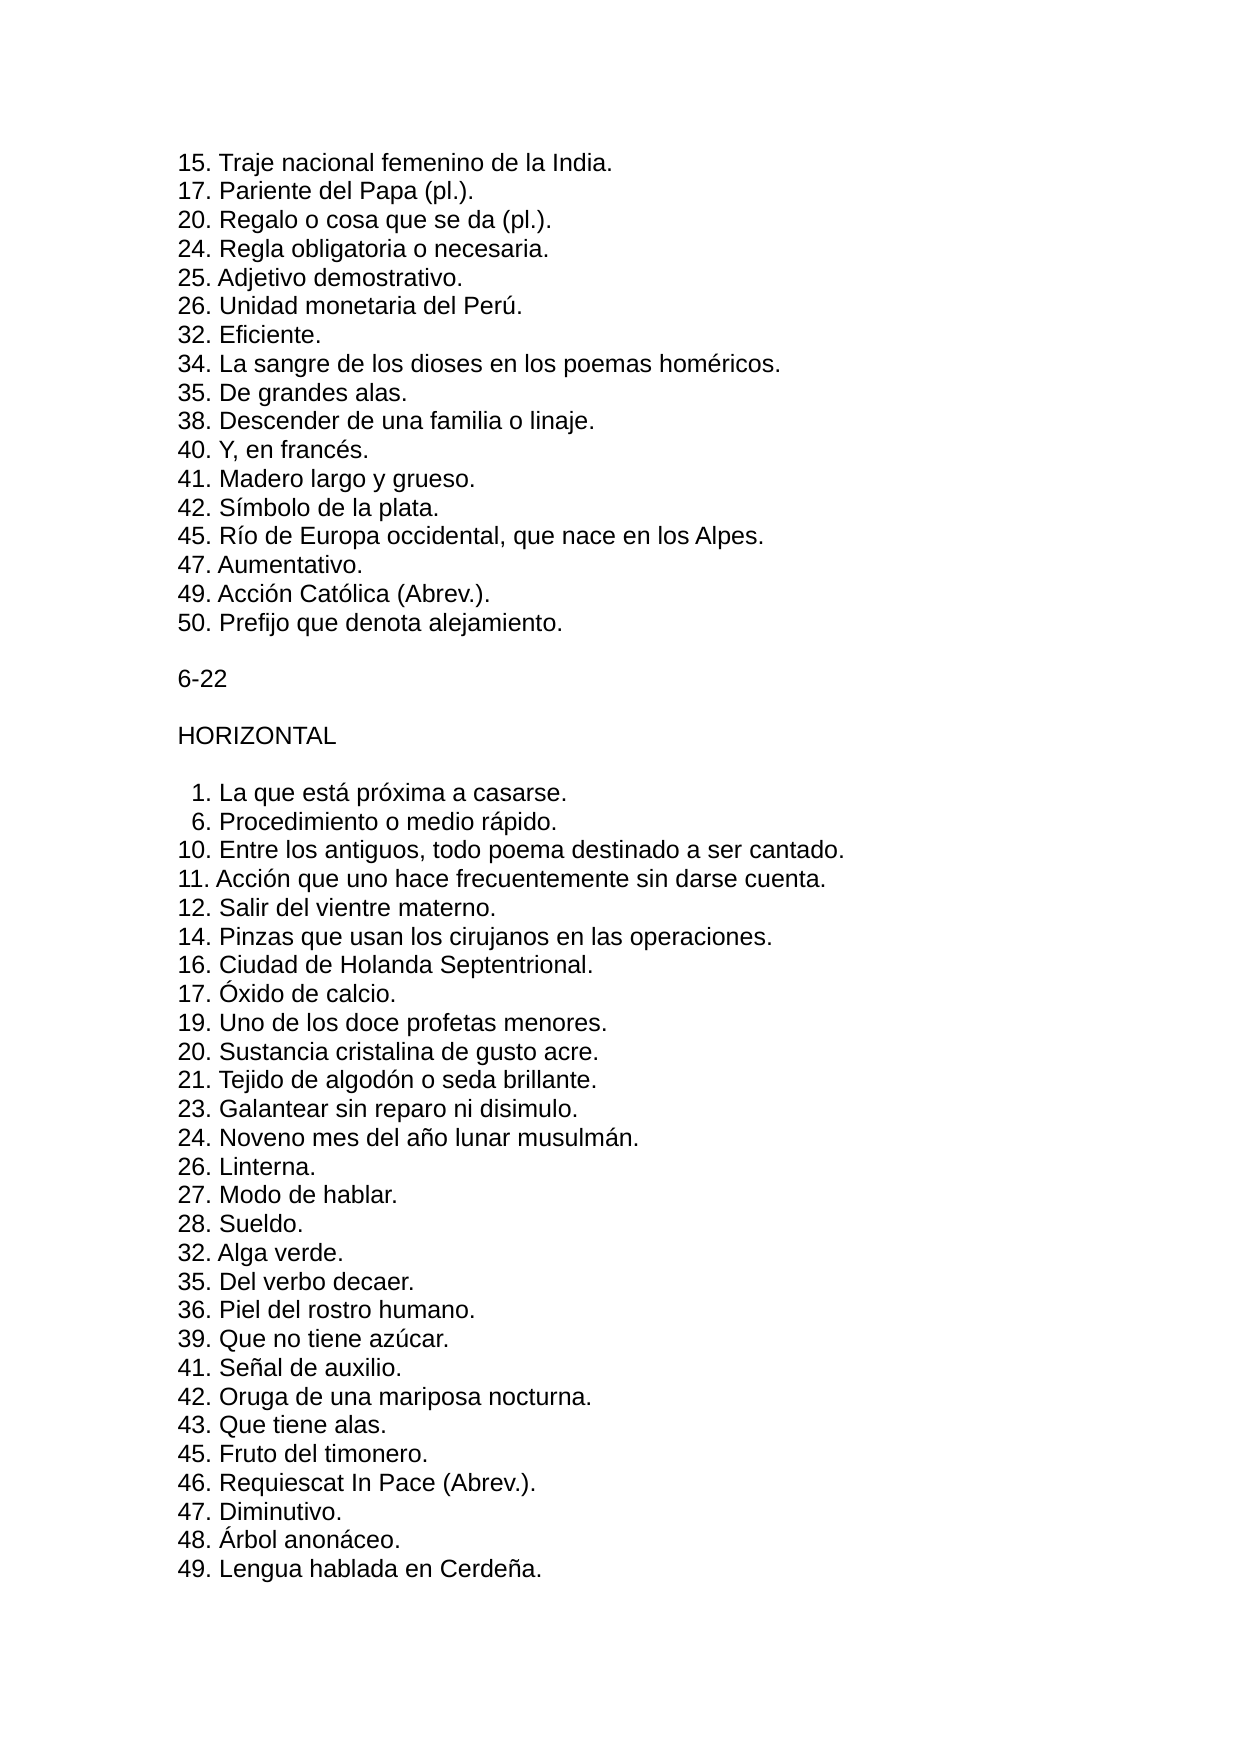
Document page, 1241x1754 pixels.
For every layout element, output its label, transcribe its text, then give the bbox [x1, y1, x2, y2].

text 16. Ciudad de Holanda Septentrional. [177, 953, 1063, 981]
text 20. Sustancia cristalina de gusto acre. [177, 1039, 1063, 1068]
text 35. De grandes alas. [177, 378, 1063, 406]
text 6. Procedimiento o medio rápido. [177, 809, 1063, 838]
text 42. Símbolo de la plata. [177, 493, 1063, 521]
text 39. Que no tiene azúcar. [177, 1326, 1063, 1355]
text 43. Que tiene alas. [177, 1413, 1063, 1441]
text 24. Noveno mes del año lunar musulmán. [177, 1125, 1063, 1154]
text 25. Adjetivo demostrativo. [177, 263, 1063, 291]
text 17. Pariente del Papa (pl.). [177, 176, 1063, 205]
text 47. Diminutivo. [177, 1499, 1063, 1528]
text 32. Eficiente. [177, 320, 1063, 349]
text 19. Uno de los doce profetas menores. [177, 1010, 1063, 1039]
text 49. Lengua hablada en Cerdeña. [177, 1556, 1063, 1585]
text 1. La que está próxima a casarse. [177, 780, 1063, 809]
text 27. Modo de hablar. [177, 1183, 1063, 1211]
text 21. Tejido de algodón o seda brillante. [177, 1068, 1063, 1096]
text 47. Aumentativo. [177, 550, 1063, 579]
text 41. Señal de auxilio. [177, 1355, 1063, 1384]
text 28. Sueldo. [177, 1211, 1063, 1240]
text 32. Alga verde. [177, 1240, 1063, 1269]
text 23. Galantear sin reparo ni disimulo. [177, 1096, 1063, 1125]
text 50. Prefijo que denota alejamiento. [177, 608, 1063, 636]
text 41. Madero largo y grueso. [177, 464, 1063, 493]
text 26. Linterna. [177, 1154, 1063, 1183]
text 36. Piel del rostro humano. [177, 1298, 1063, 1326]
text 34. La sangre de los dioses en los poemas homéricos. [177, 349, 1063, 378]
text 35. Del verbo decaer. [177, 1269, 1063, 1298]
text 38. Descender de una familia o linaje. [177, 406, 1063, 435]
text 20. Regalo o cosa que se da (pl.). [177, 205, 1063, 234]
text HORIZONTAL [177, 723, 1063, 751]
text 17. Óxido de calcio. [177, 981, 1063, 1010]
text 49. Acción Católica (Abrev.). [177, 579, 1063, 608]
text 46. Requiescat In Pace (Abrev.). [177, 1470, 1063, 1499]
text 15. Traje nacional femenino de la India. [177, 148, 1063, 176]
text 10. Entre los antiguos, todo poema destinado a ser cantado. [177, 838, 1063, 866]
text 48. Árbol anonáceo. [177, 1528, 1063, 1556]
text 45. Fruto del timonero. [177, 1441, 1063, 1470]
text 42. Oruga de una mariposa nocturna. [177, 1384, 1063, 1413]
text 26. Unidad monetaria del Perú. [177, 291, 1063, 320]
text 24. Regla obligatoria o necesaria. [177, 234, 1063, 263]
text 11. Acción que uno hace frecuentemente sin darse cuenta. [177, 866, 1063, 895]
text 45. Río de Europa occidental, que nace en los Alpes. [177, 521, 1063, 550]
text 12. Salir del vientre materno. [177, 895, 1063, 924]
text 6-22 [177, 665, 1063, 694]
text 40. Y, en francés. [177, 435, 1063, 464]
text 14. Pinzas que usan los cirujanos en las operaciones. [177, 924, 1063, 953]
